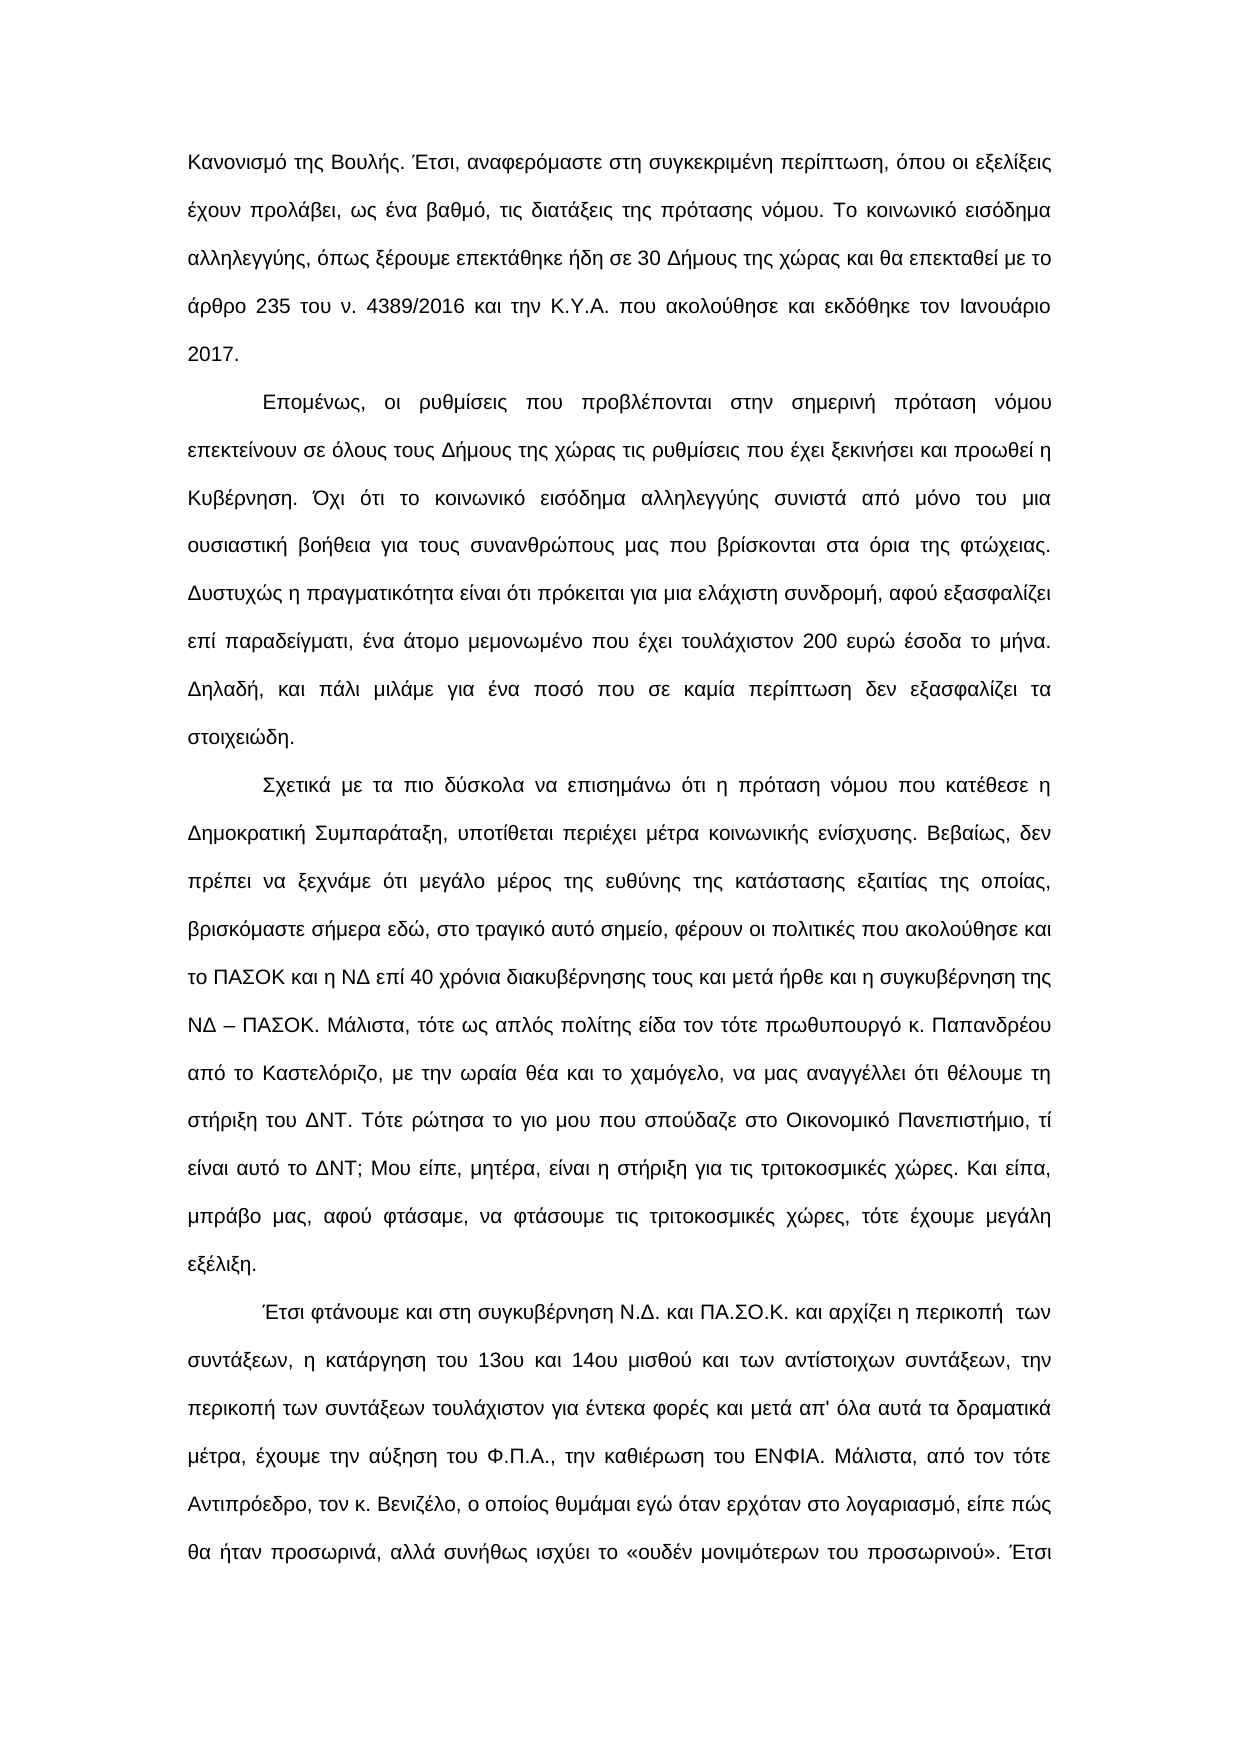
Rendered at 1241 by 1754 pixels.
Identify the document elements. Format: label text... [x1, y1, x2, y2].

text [187, 150, 1053, 366]
text Επομένως, οι ρυθμίσεις που προβλέπονται στην σημερινή πρόταση νόμου επεκτείνουν σε όλους τους Δήμους της χώρας τις ρυθμίσεις που έχει ξεκινήσει και προωθεί η Κυβέρνηση. Όχι ότι το κοινωνικό εισόδημα αλληλεγγύης συνιστά από μόνο του μια ουσιαστική βοήθεια για τους συνανθρώπους μας που βρίσκονται στα όρια της φτώχειας. Δυστυχώς η πραγματικότητα είναι ότι πρόκειται για μια ελάχιστη συνδρομή, αφού εξασφαλίζει επί παραδείγματι, ένα άτομο μεμονωμένο που έχει τουλάχιστον 200 ευρώ έσοδα το μήνα. Δηλαδή, και πάλι μιλάμε για ένα ποσό που σε καμία περίπτωση δεν εξασφαλίζει τα στοιχειώδη. [187, 389, 1053, 749]
text Σχετικά με τα πιο δύσκολα να επισημάνω ότι η πρόταση νόμου που κατέθεσε η Δημοκρατική Συμπαράταξη, υποτίθεται περιέχει μέτρα κοινωνικής ενίσχυσης. Βεβαίως, δεν πρέπει να ξεχνάμε ότι μεγάλο μέρος της ευθύνης της κατάστασης εξαιτίας της οποίας, βρισκόμαστε σήμερα εδώ, στο τραγικό αυτό σημείο, φέρουν οι πολιτικές που ακολούθησε και το ΠΑΣΟΚ και η ΝΔ επί 40 χρόνια διακυβέρνησης τους και μετά ήρθε και η συγκυβέρνηση της ΝΔ – ΠΑΣΟΚ. Μάλιστα, τότε ως απλός πολίτης είδα τον τότε πρωθυπουργό κ. Παπανδρέου από το Καστελόριζο, με την ωραία θέα και το χαμόγελο, να μας αναγγέλλει ότι θέλουμε τη στήριξη του ΔΝΤ. Τότε ρώτησα το γιο μου που σπούδαζε στο Οικονομικό Πανεπιστήμιο, τί είναι αυτό το ΔΝΤ; Μου είπε, μητέρα, είναι η στήριξη για τις τριτοκοσμικές χώρες. Και είπα, μπράβο μας, αφού φτάσαμε, να φτάσουμε τις τριτοκοσμικές χώρες, τότε έχουμε μεγάλη εξέλιξη. [187, 773, 1053, 1276]
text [187, 1300, 1053, 1563]
